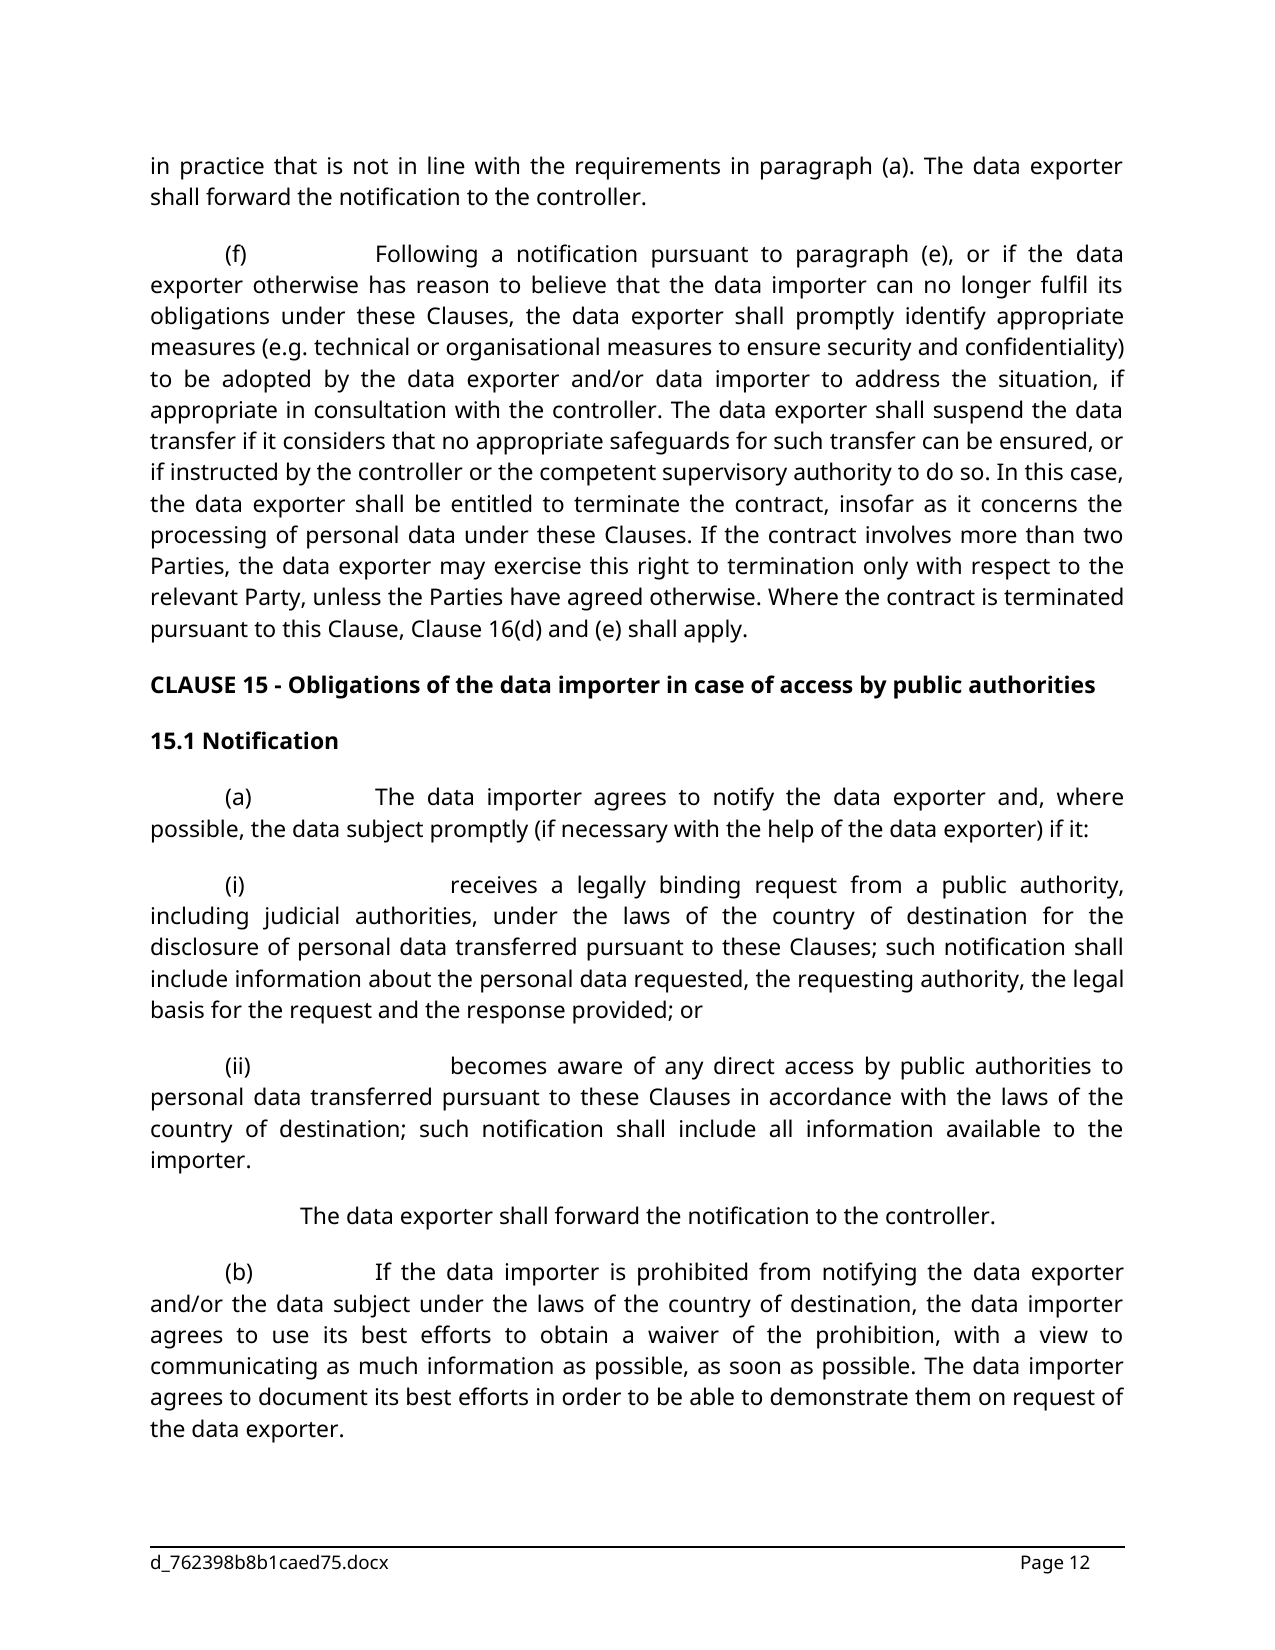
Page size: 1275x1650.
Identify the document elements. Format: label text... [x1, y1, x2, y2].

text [150, 150, 1125, 212]
subtitle CLAUSE 15 - Obligations of the data importer in case of access by public authorities [150, 669, 1125, 700]
text 15.1 Notification [150, 725, 1125, 756]
text becomes aware of any direct access by public authorities to personal data transferred pursuant to these Clauses in accordance with the laws of the country of destination; such notification shall include all information available to the importer. [150, 1050, 1125, 1175]
text Following a notification pursuant to paragraph (e), or if the data exporter otherwise has reason to believe that the data importer can no longer fulfil its obligations under these Clauses, the data exporter shall promptly identify appropriate measures (e.g. technical or organisational measures to ensure security and confidentiality) to be adopted by the data exporter and/or data importer to address the situation, if appropriate in consultation with the controller. The data exporter shall suspend the data transfer if it considers that no appropriate safeguards for such transfer can be ensured, or if instructed by the controller or the competent supervisory authority to do so. In this case, the data exporter shall be entitled to terminate the contract, insofar as it concerns the processing of personal data under these Clauses. If the contract involves more than two Parties, the data exporter may exercise this right to termination only with respect to the relevant Party, unless the Parties have agreed otherwise. Where the contract is terminated pursuant to this Clause, Clause 16(d) and (e) shall apply. [150, 237, 1125, 644]
list The data importer agrees to notify the data exporter and, where possible, the data subject promptly (if necessary with the help of the data exporter) if it: [150, 781, 1125, 844]
text receives a legally binding request from a public authority, including judicial authorities, under the laws of the country of destination for the disclosure of personal data transferred pursuant to these Clauses; such notification shall include information about the personal data requested, the requesting authority, the legal basis for the request and the response provided; or [150, 869, 1125, 1025]
text The data exporter shall forward the notification to the controller. [150, 1200, 1125, 1231]
text If the data importer is prohibited from notifying the data exporter and/or the data subject under the laws of the country of destination, the data importer agrees to use its best efforts to obtain a waiver of the prohibition, with a view to communicating as much information as possible, as soon as possible. The data importer agrees to document its best efforts in order to be able to demonstrate them on request of the data exporter. [150, 1256, 1125, 1444]
